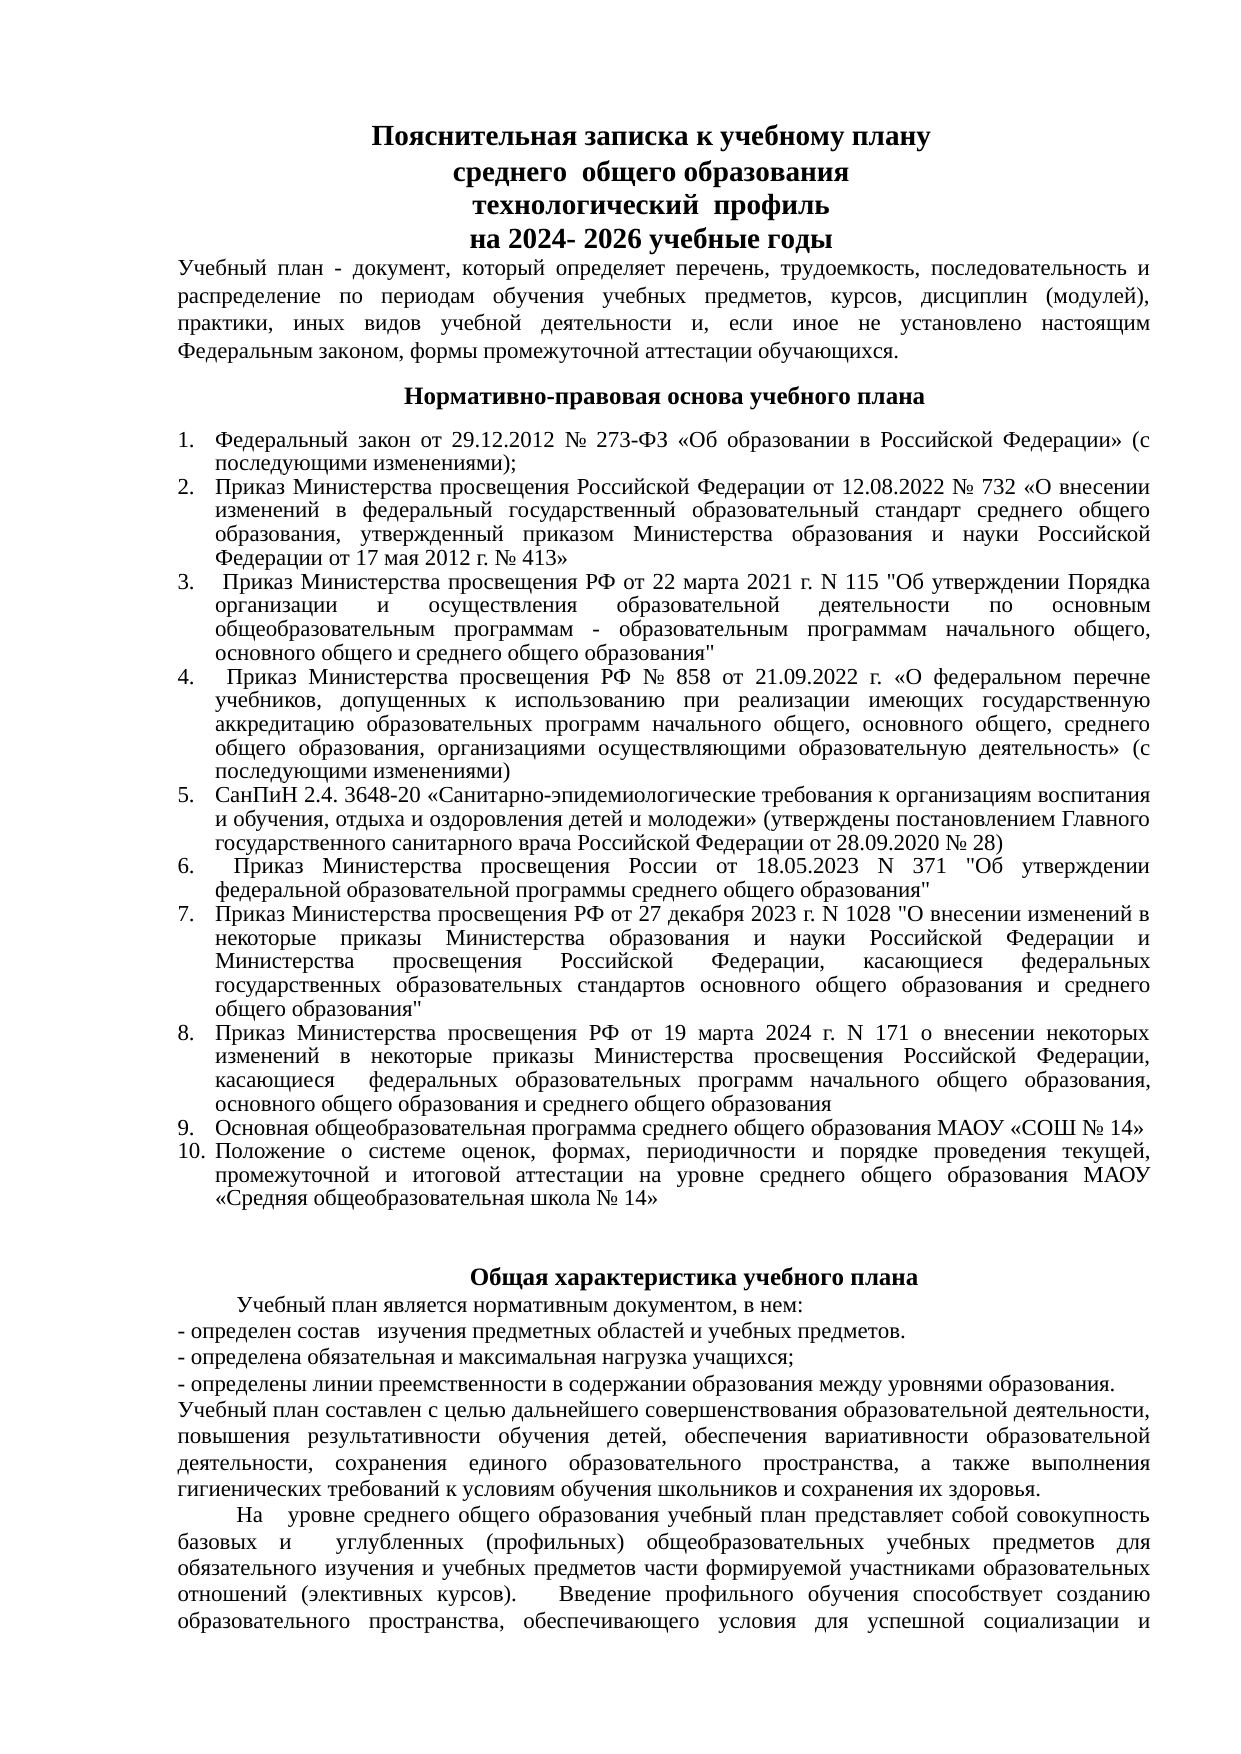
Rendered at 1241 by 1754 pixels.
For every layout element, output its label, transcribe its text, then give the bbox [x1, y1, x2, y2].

list Приказ Министерства просвещения РФ от 22 марта 2021 г. N 115 "Об утверждении Порядка организации и осуществления образовательной деятельности по основным общеобразовательным программам - образовательным программам начального общего, основного общего и среднего общего образования" [177, 570, 1152, 665]
list Приказ Министерства просвещения РФ от 19 марта 2024 г. N 171 о внесении некоторых изменений в некоторые приказы Министерства просвещения Российской Федерации, касающиеся федеральных образовательных программ начального общего образования, основного общего образования и среднего общего образования [177, 1021, 1152, 1116]
list Приказ Министерства просвещения РФ № 858 от 21.09.2022 г. «О федеральном перечне учебников, допущенных к использованию при реализации имеющих государственную аккредитацию образовательных программ начального общего, основного общего, среднего общего образования, организациями осуществляющими образовательную деятельность» (с последующими изменениями) [177, 665, 1152, 784]
text Пояснительная записка к учебному плану [177, 118, 1125, 152]
list Федеральный закон от 29.12.2012 № 273-ФЗ «Об образовании в Российской Федерации» (с последующими изменениями); [177, 428, 1152, 476]
text Учебный план является нормативным документом, в нем: [177, 1291, 1152, 1317]
text - определена обязательная и максимальная нагрузка учащихся; [177, 1343, 1152, 1370]
text Нормативно-правовая основа учебного плана [177, 381, 1152, 410]
list Приказ Министерства просвещения России от 18.05.2023 N 371 "Об утверждении федеральной образовательной программы среднего общего образования" [177, 855, 1152, 902]
text Учебный план - документ, который определяет перечень, трудоемкость, последовательность и распределение по периодам обучения учебных предметов, курсов, дисциплин (модулей), практики, иных видов учебной деятельности и, если иное не установлено настоящим Федеральным законом, формы промежуточной аттестации обучающихся. [177, 254, 1152, 363]
text Общая характеристика учебного плана [177, 1262, 1152, 1291]
list СанПиН 2.4. 3648-20 «Санитарно-эпидемиологические требования к организациям воспитания и обучения, отдыха и оздоровления детей и молодежи» (утверждены постановлением Главного государственного санитарного врача Российской Федерации от 28.09.2020 № 28) [177, 784, 1152, 855]
list Приказ Министерства просвещения РФ от 27 декабря 2023 г. N 1028 "О внесении изменений в некоторые приказы Министерства образования и науки Российской Федерации и Министерства просвещения Российской Федерации, касающиеся федеральных государственных образовательных стандартов основного общего образования и среднего общего образования" [177, 902, 1152, 1021]
list Основная общеобразовательная программа среднего общего образования МАОУ «СОШ № 14» [177, 1116, 1152, 1140]
list Положение о системе оценок, формах, периодичности и порядке проведения текущей, промежуточной и итоговой аттестации на уровне среднего общего образования МАОУ «Средняя общеобразовательная школа № 14» [177, 1140, 1152, 1211]
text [177, 1501, 1152, 1633]
text - определен состав изучения предметных областей и учебных предметов. [177, 1317, 1152, 1343]
text технологический профиль [177, 187, 1125, 221]
text Учебный план составлен с целью дальнейшего совершенствования образовательной деятельности, повышения результативности обучения детей, обеспечения вариативности образовательной деятельности, сохранения единого образовательного пространства, а также выполнения гигиенических требований к условиям обучения школьников и сохранения их здоровья. [177, 1396, 1152, 1501]
text на 2024- 2026 учебные годы [177, 221, 1125, 254]
text - определены линии преемственности в содержании образования между уровнями образования. [177, 1370, 1152, 1396]
list Приказ Министерства просвещения Российской Федерации от 12.08.2022 № 732 «О внесении изменений в федеральный государственный образовательный стандарт среднего общего образования, утвержденный приказом Министерства образования и науки Российской Федерации от 17 мая 2012 г. № 413» [177, 476, 1152, 570]
text среднего общего образования [177, 154, 1125, 187]
